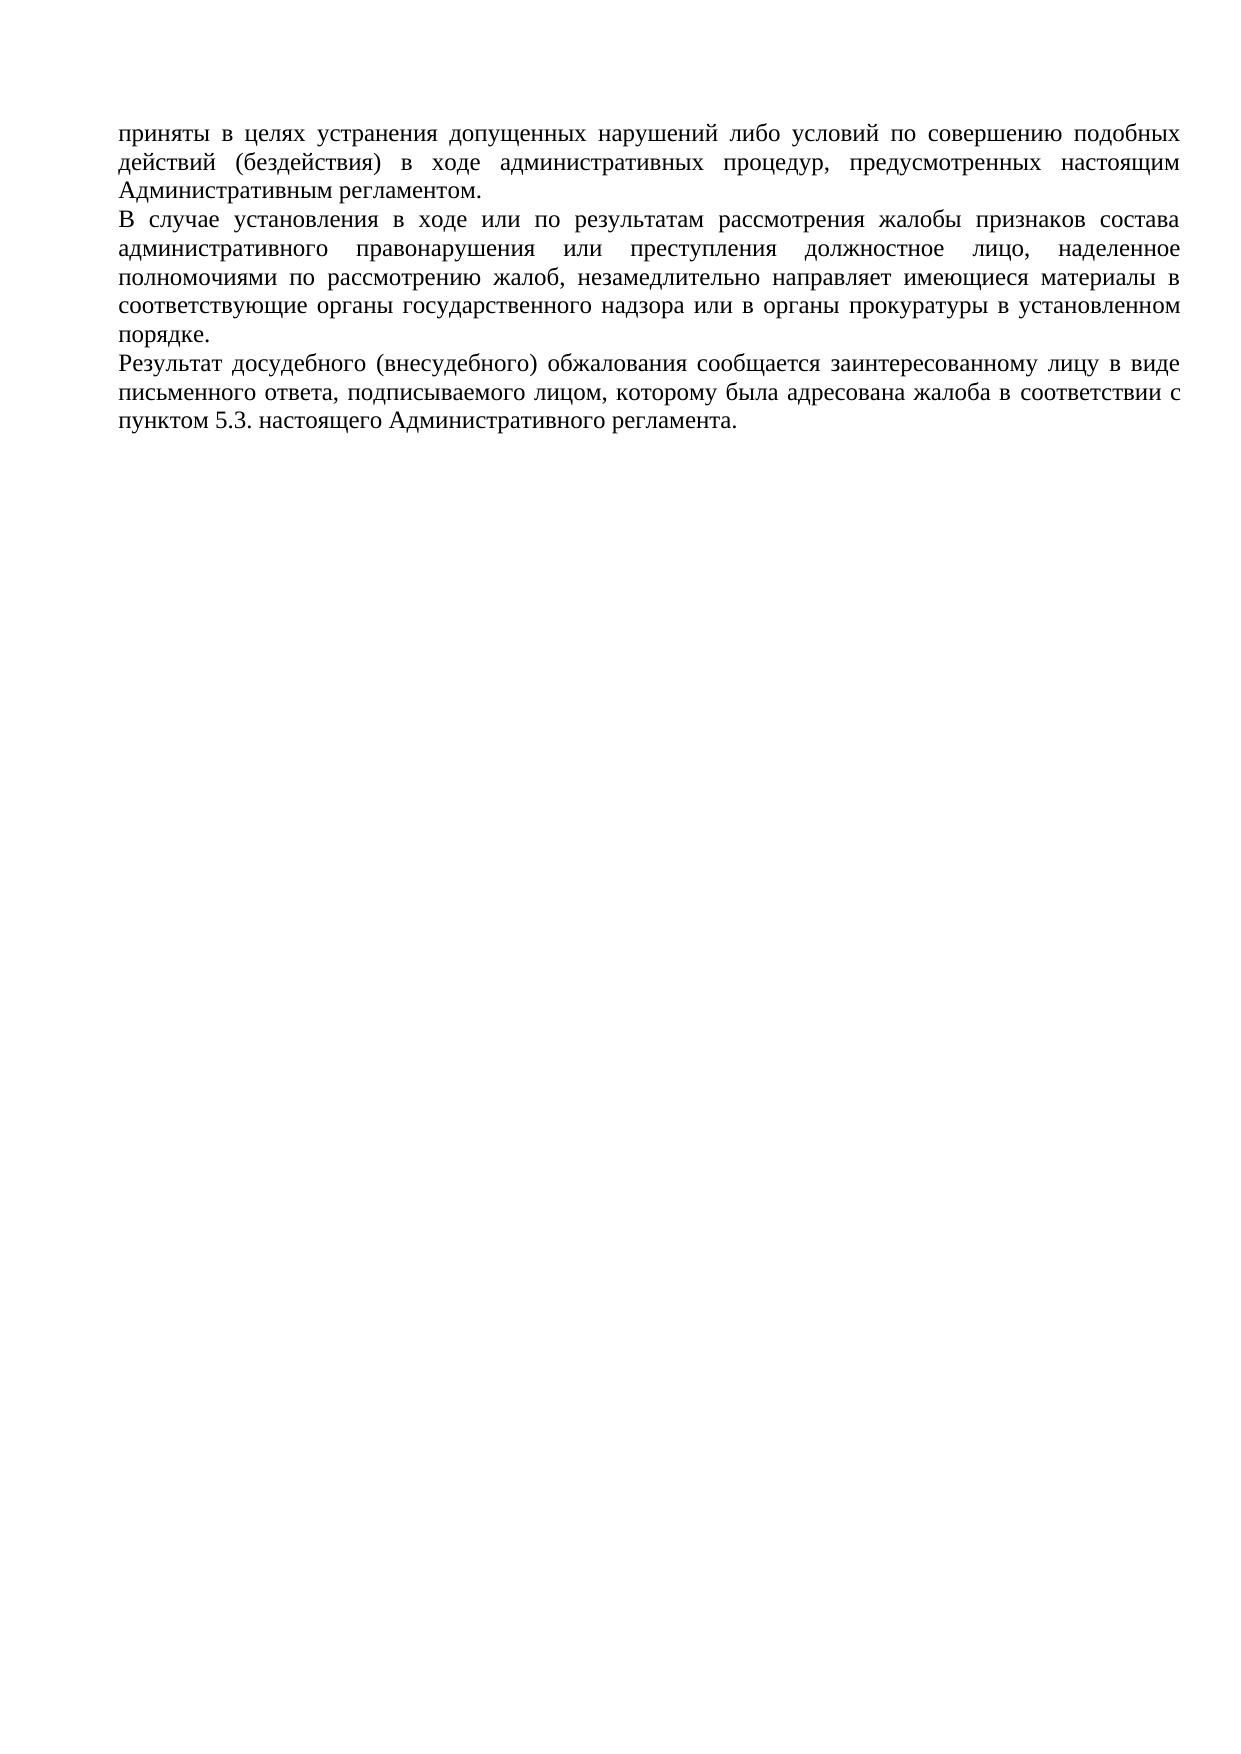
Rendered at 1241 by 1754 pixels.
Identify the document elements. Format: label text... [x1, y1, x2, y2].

text В случае установления в ходе или по результатам рассмотрения жалобы признаков состава административного правонарушения или преступления должностное лицо, наделенное полномочиями по рассмотрению жалоб, незамедлительно направляет имеющиеся материалы в соответствующие органы государственного надзора или в органы прокуратуры в установленном порядке. [118, 204, 1181, 348]
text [118, 118, 1181, 204]
text Результат досудебного (внесудебного) обжалования сообщается заинтересованному лицу в виде письменного ответа, подписываемого лицом, которому была адресована жалоба в соответствии с пунктом 5.3. настоящего Административного регламента. [118, 348, 1181, 434]
